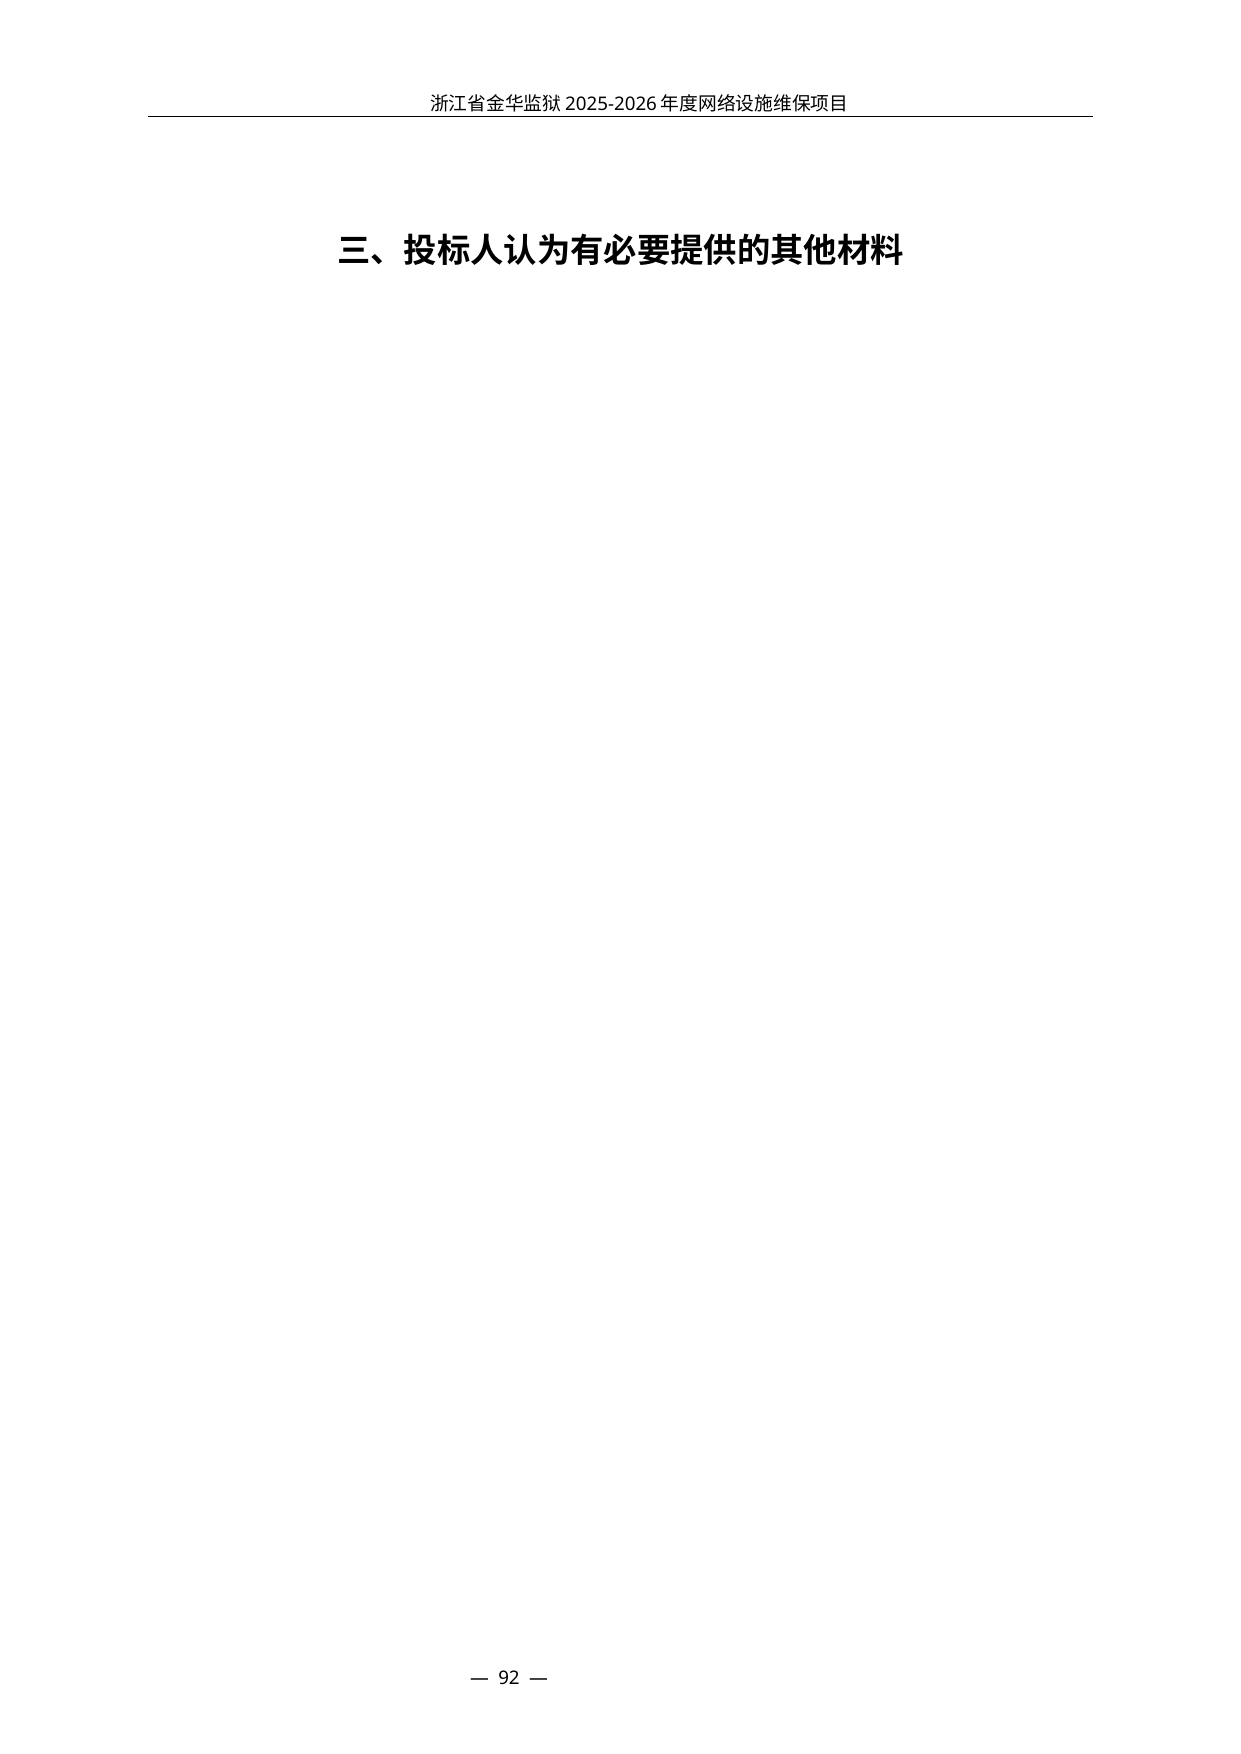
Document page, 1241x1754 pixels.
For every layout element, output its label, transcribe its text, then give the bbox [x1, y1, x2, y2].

text 三、投标人认为有必要提供的其他材料 [148, 229, 1093, 271]
